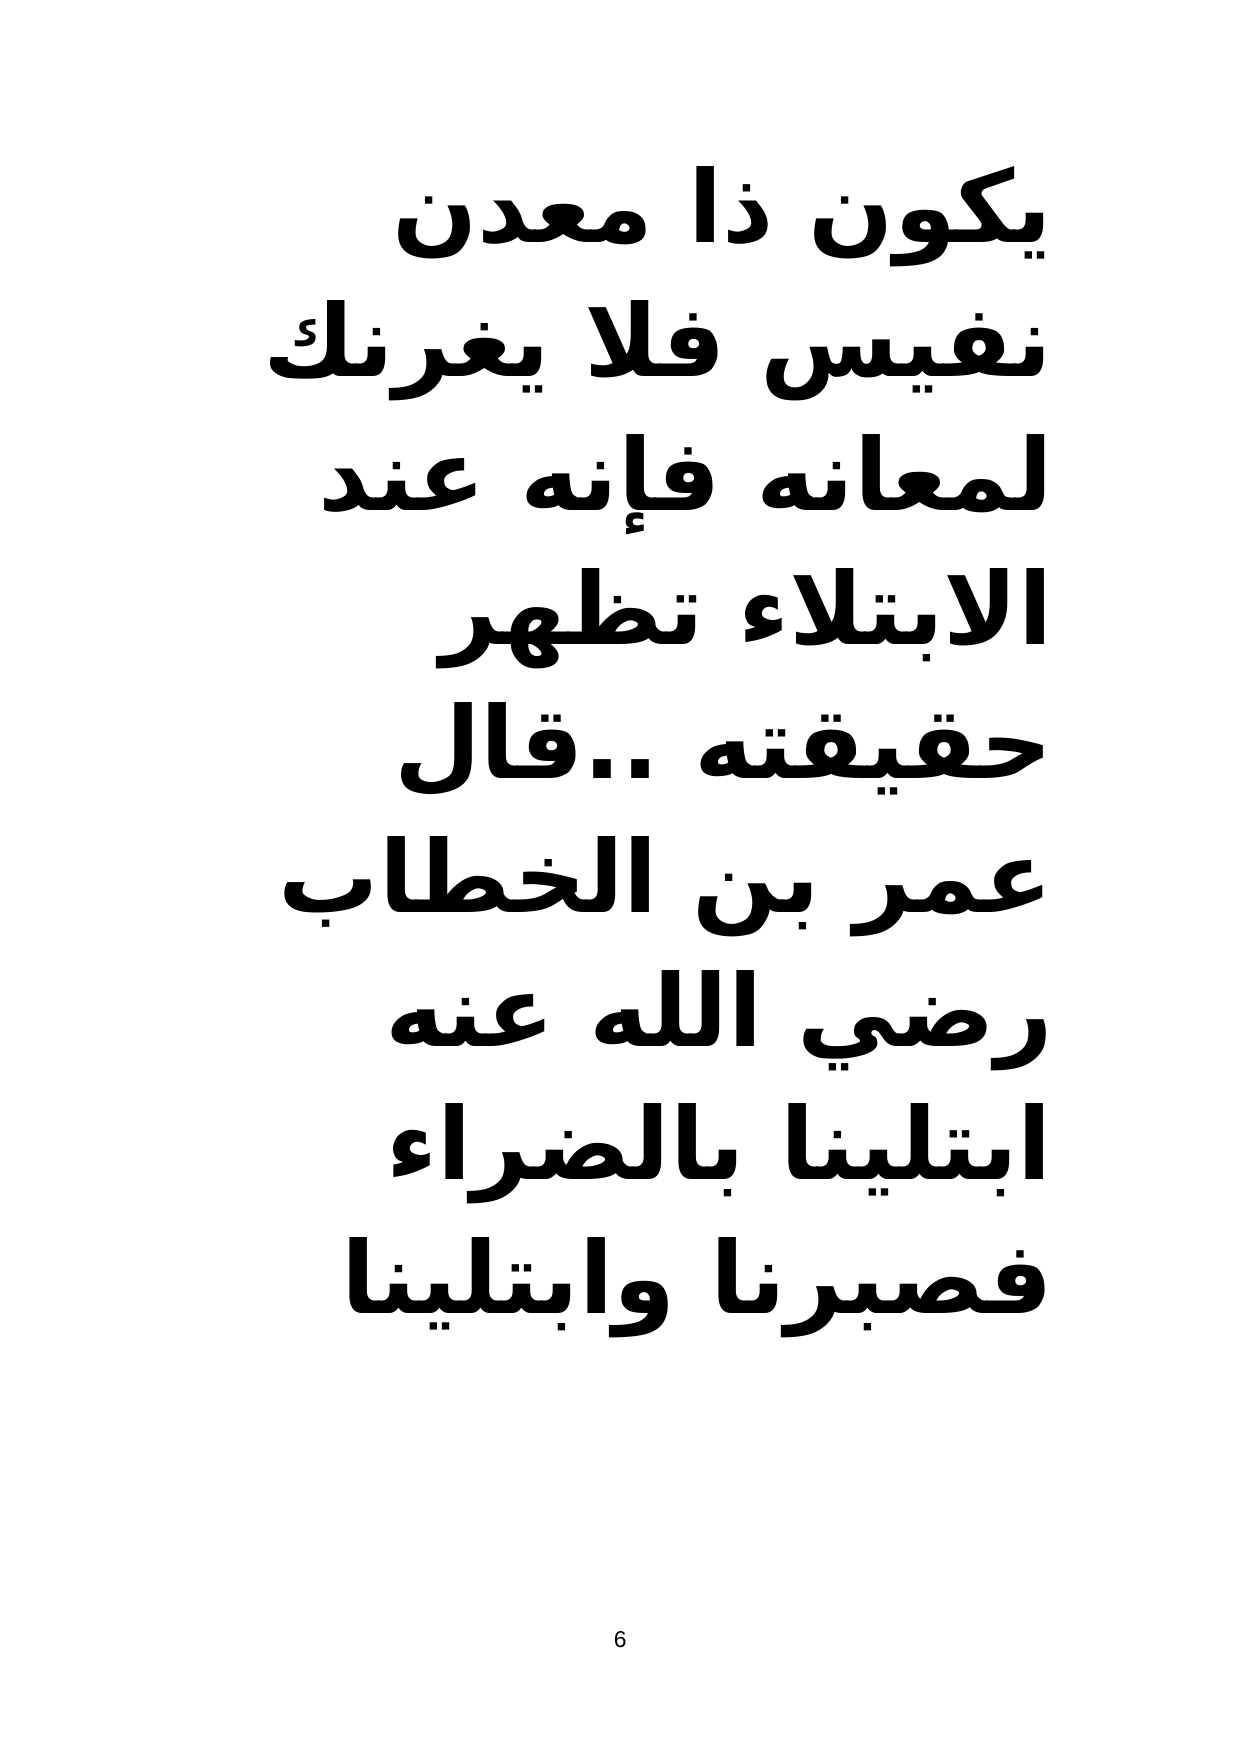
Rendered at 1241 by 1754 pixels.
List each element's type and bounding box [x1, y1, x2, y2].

text [187, 150, 1053, 1337]
